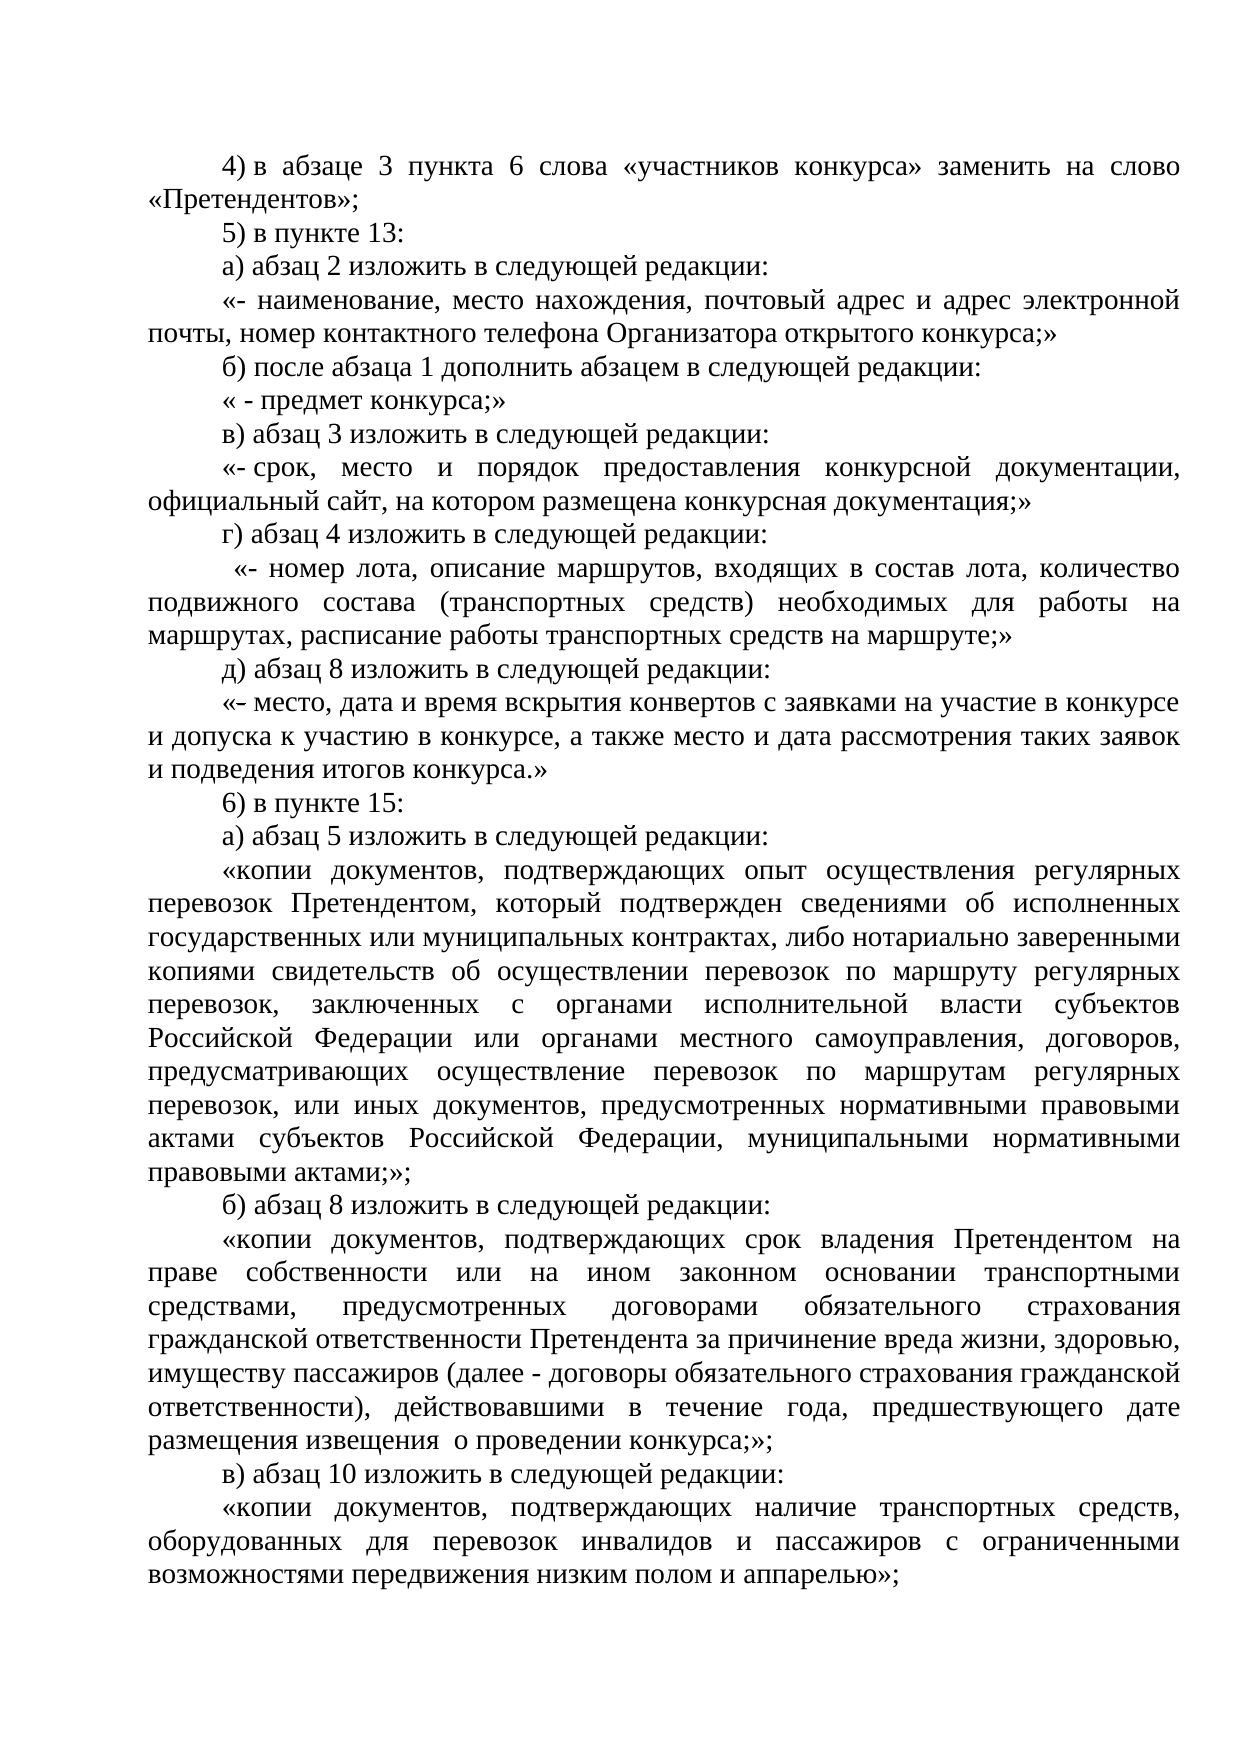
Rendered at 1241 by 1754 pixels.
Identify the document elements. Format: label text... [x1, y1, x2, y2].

text «- место, дата и время вскрытия конвертов с заявками на участие в конкурсе и допуска к участию в конкурсе, а также место и дата рассмотрения таких заявок и подведения итогов конкурса.» [148, 684, 1181, 785]
text б) абзац 8 изложить в следующей редакции: [148, 1187, 1181, 1221]
text «копии документов, подтверждающих наличие транспортных средств, оборудованных для перевозок инвалидов и пассажиров с ограниченными возможностями передвижения низким полом и аппарелью»; [148, 1489, 1181, 1590]
text «- наименование, место нахождения, почтовый адрес и адрес электронной почты, номер контактного телефона Организатора открытого конкурса;» [148, 282, 1181, 349]
text б) после абзаца 1 дополнить абзацем в следующей редакции: [148, 349, 1181, 382]
text 5) в пункте 13: [148, 215, 1181, 248]
text «копии документов, подтверждающих срок владения Претендентом на праве собственности или на ином законном основании транспортными средствами, предусмотренных договорами обязательного страхования гражданской ответственности Претендента за причинение вреда жизни, здоровью, имуществу пассажиров (далее - договоры обязательного страхования гражданской ответственности), действовавшими в течение года, предшествующего дате размещения извещения о проведении конкурса;»; [148, 1221, 1181, 1456]
text 4) в абзаце 3 пункта 6 слова «участников конкурса» заменить на слово «Претендентов»; [148, 148, 1181, 215]
text в) абзац 10 изложить в следующей редакции: [148, 1456, 1181, 1489]
text « - предмет конкурса;» [148, 382, 1181, 416]
text д) абзац 8 изложить в следующей редакции: [148, 651, 1181, 684]
text а) абзац 5 изложить в следующей редакции: [148, 818, 1181, 852]
text «копии документов, подтверждающих опыт осуществления регулярных перевозок Претендентом, который подтвержден сведениями об исполненных государственных или муниципальных контрактах, либо нотариально заверенными копиями свидетельств об осуществлении перевозок по маршруту регулярных перевозок, заключенных с органами исполнительной власти субъектов Российской Федерации или органами местного самоуправления, договоров, предусматривающих осуществление перевозок по маршрутам регулярных перевозок, или иных документов, предусмотренных нормативными правовыми актами субъектов Российской Федерации, муниципальными нормативными правовыми актами;»; [148, 852, 1181, 1187]
text а) абзац 2 изложить в следующей редакции: [148, 248, 1181, 282]
text г) абзац 4 изложить в следующей редакции: [148, 517, 1181, 550]
text 6) в пункте 15: [148, 785, 1181, 818]
text в) абзац 3 изложить в следующей редакции: [148, 416, 1181, 449]
text «- номер лота, описание маршрутов, входящих в состав лота, количество подвижного состава (транспортных средств) необходимых для работы на маршрутах, расписание работы транспортных средств на маршруте;» [148, 550, 1181, 651]
text «- срок, место и порядок предоставления конкурсной документации, официальный сайт, на котором размещена конкурсная документация;» [148, 449, 1181, 517]
